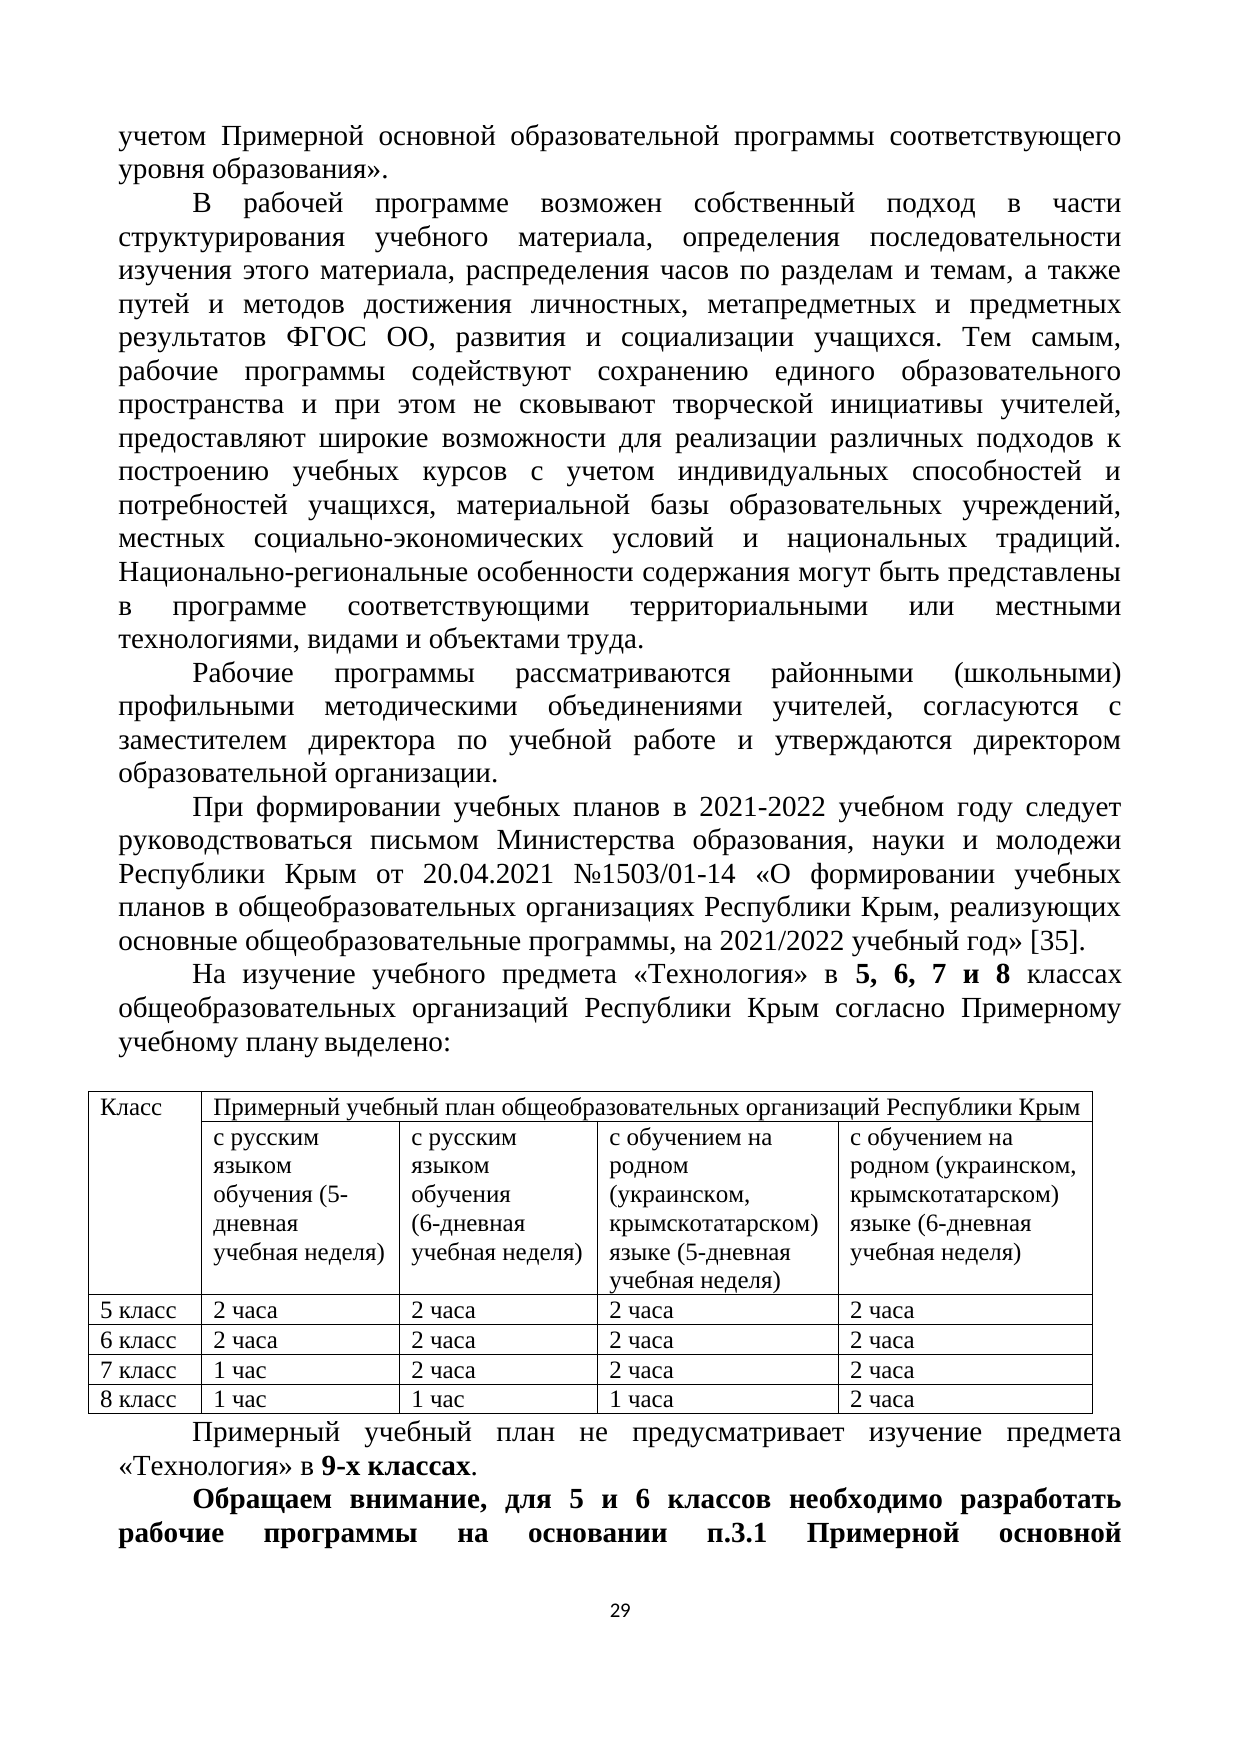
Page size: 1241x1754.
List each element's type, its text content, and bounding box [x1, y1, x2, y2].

text Рабочие программы рассматриваются районными (школьными) профильными методическими объединениями учителей, согласуются с заместителем директора по учебной работе и утверждаются директором образовательной организации. [118, 655, 1122, 789]
text На изучение учебного предмета «Технология» в 5, 6, 7 и 8 классах общеобразовательных организаций Республики Крым согласно Примерному учебному плану выделено: [118, 957, 1122, 1057]
table_header Класс [89, 1092, 201, 1294]
table_cell с русским языком обучения (5-дневная учебная неделя) [202, 1122, 399, 1294]
table_cell с обучением на родном (украинском, крымскотатарском) языке (6-дневная учебная неделя) [839, 1122, 1092, 1294]
table_cell 2 часа [839, 1295, 1092, 1324]
table_cell 1 час [202, 1385, 399, 1413]
table_cell 1 час [202, 1355, 399, 1383]
table_cell с обучением на родном (украинском, крымскотатарском) языке (5-дневная учебная неделя) [598, 1122, 838, 1294]
table_cell 2 часа [400, 1325, 597, 1354]
text При формировании учебных планов в 2021-2022 учебном году следует руководствоваться письмом Министерства образования, науки и молодежи Республики Крым от 20.04.2021 №1503/01-14 «О формировании учебных планов в общеобразовательных организациях Республики Крым, реализующих основные общеобразовательные программы, на 2021/2022 учебный год» [35]. [118, 789, 1122, 957]
table_cell 2 часа [202, 1325, 399, 1354]
table_cell 2 часа [839, 1355, 1092, 1383]
table_cell 1 часа [598, 1385, 838, 1413]
table_cell 2 часа [400, 1355, 597, 1383]
table_cell 2 часа [202, 1295, 399, 1324]
table_cell 2 часа [400, 1295, 597, 1324]
table_cell 7 класс [89, 1355, 201, 1383]
table_cell 5 класс [89, 1295, 201, 1324]
table_cell 2 часа [598, 1325, 838, 1354]
table_cell 1 час [400, 1385, 597, 1413]
table_cell 2 часа [839, 1325, 1092, 1354]
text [118, 118, 1122, 185]
text Примерный учебный план не предусматривает изучение предмета «Технология» в 9-х классах. [118, 1414, 1122, 1481]
table_cell 2 часа [598, 1295, 838, 1324]
table_header Примерный учебный план общеобразовательных организаций Республики Крым [202, 1092, 1092, 1121]
table_cell 8 класс [89, 1385, 201, 1413]
table_cell 2 часа [839, 1385, 1092, 1413]
table_cell 6 класс [89, 1325, 201, 1354]
table_cell 2 часа [598, 1355, 838, 1383]
text В рабочей программе возможен собственный подход в части структурирования учебного материала, определения последовательности изучения этого материала, распределения часов по разделам и темам, а также путей и методов достижения личностных, метапредметных и предметных результатов ФГОС ОО, развития и социализации учащихся. Тем самым, рабочие программы содействуют сохранению единого образовательного пространства и при этом не сковывают творческой инициативы учителей, предоставляют широкие возможности для реализации различных подходов к построению учебных курсов с учетом индивидуальных способностей и потребностей учащихся, материальной базы образовательных учреждений, местных социально-экономических условий и национальных традиций. Национально-региональные особенности содержания могут быть представлены в программе соответствующими территориальными или местными технологиями, видами и объектами труда. [118, 185, 1122, 655]
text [118, 1481, 1122, 1548]
table_cell с русским языком обучения (6-дневная учебная неделя) [400, 1122, 597, 1294]
